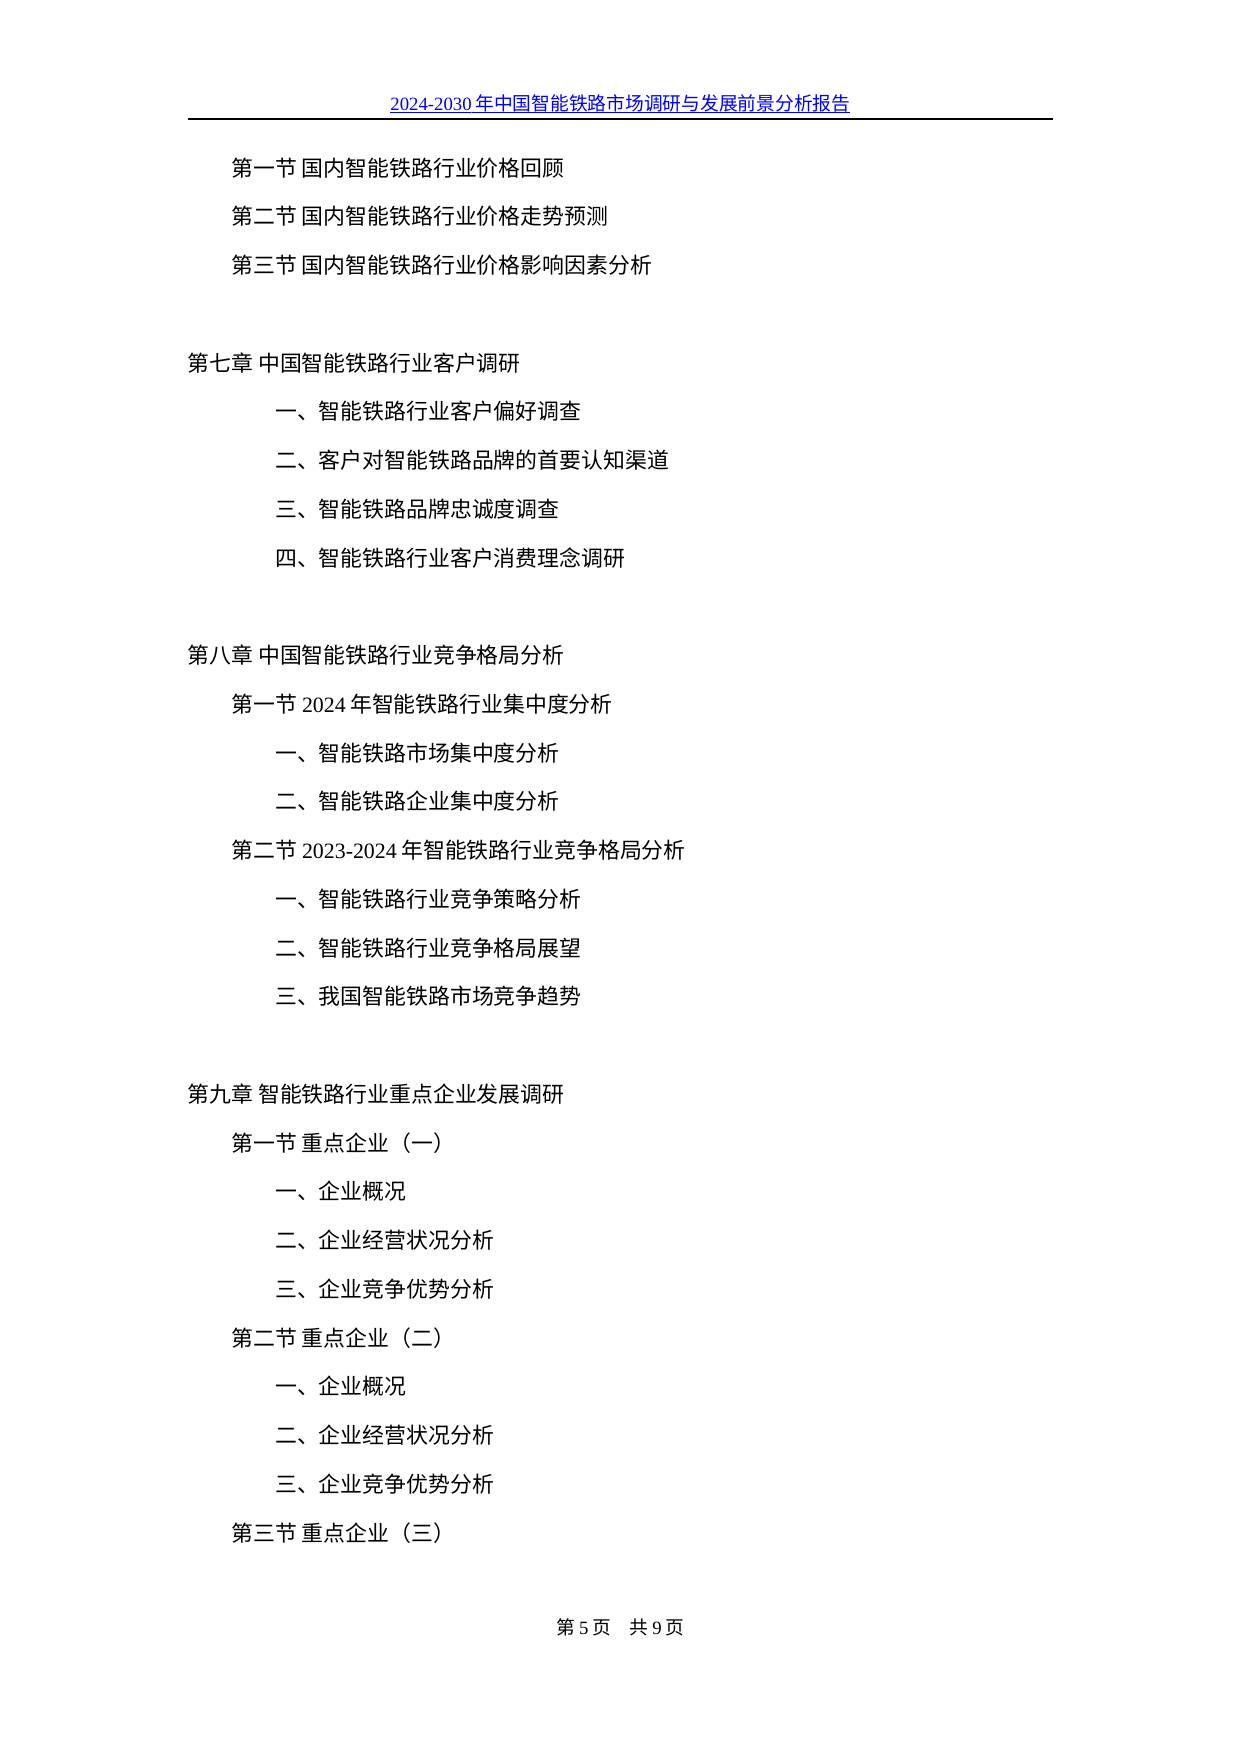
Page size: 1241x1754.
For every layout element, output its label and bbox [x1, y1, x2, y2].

text [187, 150, 1053, 1548]
